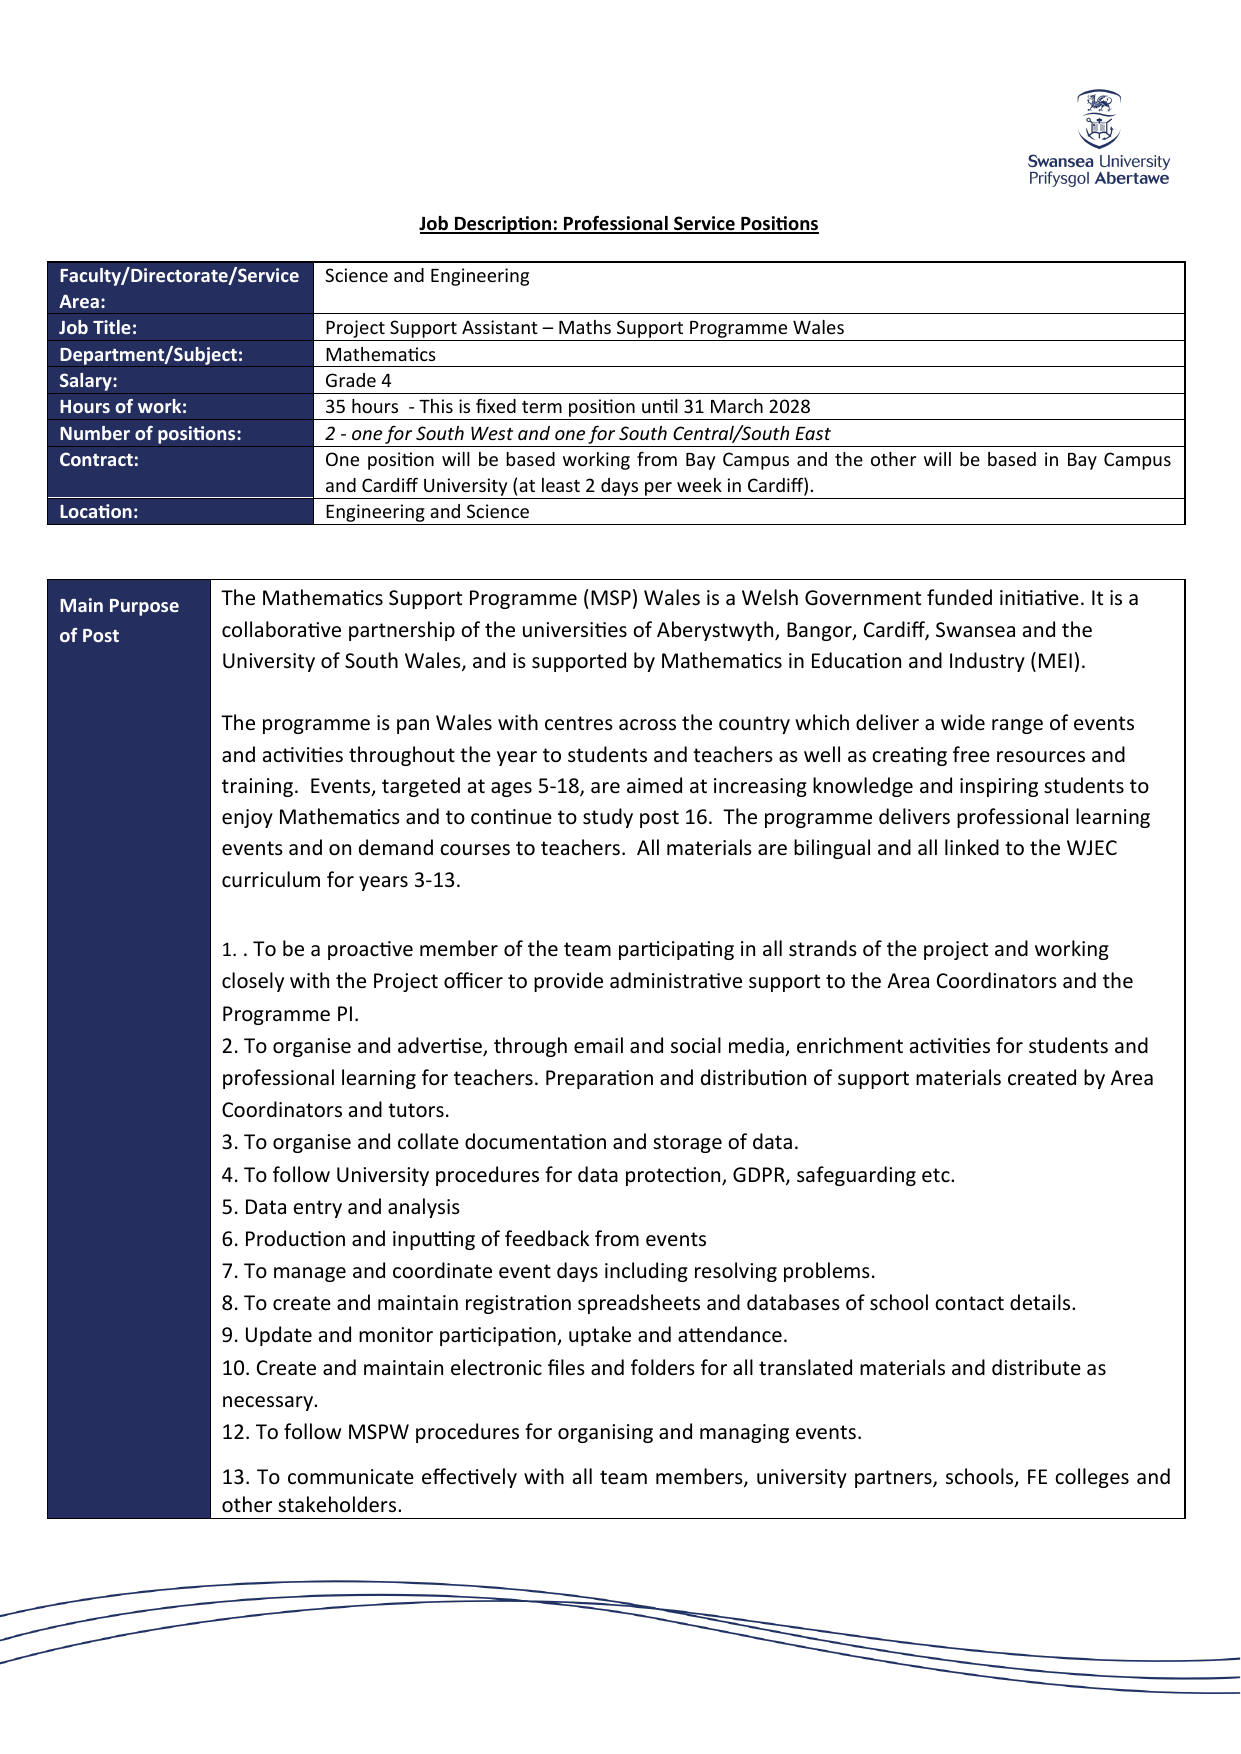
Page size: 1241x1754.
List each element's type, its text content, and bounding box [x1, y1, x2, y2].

table_cell Project Support Assistant – Maths Support Programme Wales [314, 314, 1184, 340]
table_cell Contract: [48, 447, 313, 497]
table_cell One position will be based working from Bay Campus and the other will be based in Bay Campus and Cardiff University (at least 2 days per week in Cardiff). [314, 447, 1184, 497]
table_cell Mathematics [314, 341, 1184, 366]
table_cell Engineering and Science [314, 499, 1184, 524]
text Job Description: Professional Service Positions [66, 211, 1172, 236]
table_cell Hours of work: [48, 394, 313, 419]
table_cell Salary: [48, 367, 313, 393]
table_cell Location: [48, 499, 313, 524]
table_cell Number of positions: [48, 420, 313, 446]
table_header Science and Engineering [314, 263, 1184, 313]
table_cell Department/Subject: [48, 341, 313, 366]
table_cell 2 - one for South West and one for South Central/South East [314, 420, 1184, 446]
table_cell Job Title: [48, 314, 313, 340]
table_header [48, 580, 210, 1518]
table_header Faculty/Directorate/Service Area: [48, 263, 313, 313]
table_cell 35 hours - This is fixed term position until 31 March 2028 [314, 394, 1184, 419]
table_cell Grade 4 [314, 367, 1184, 393]
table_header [211, 580, 1184, 1518]
